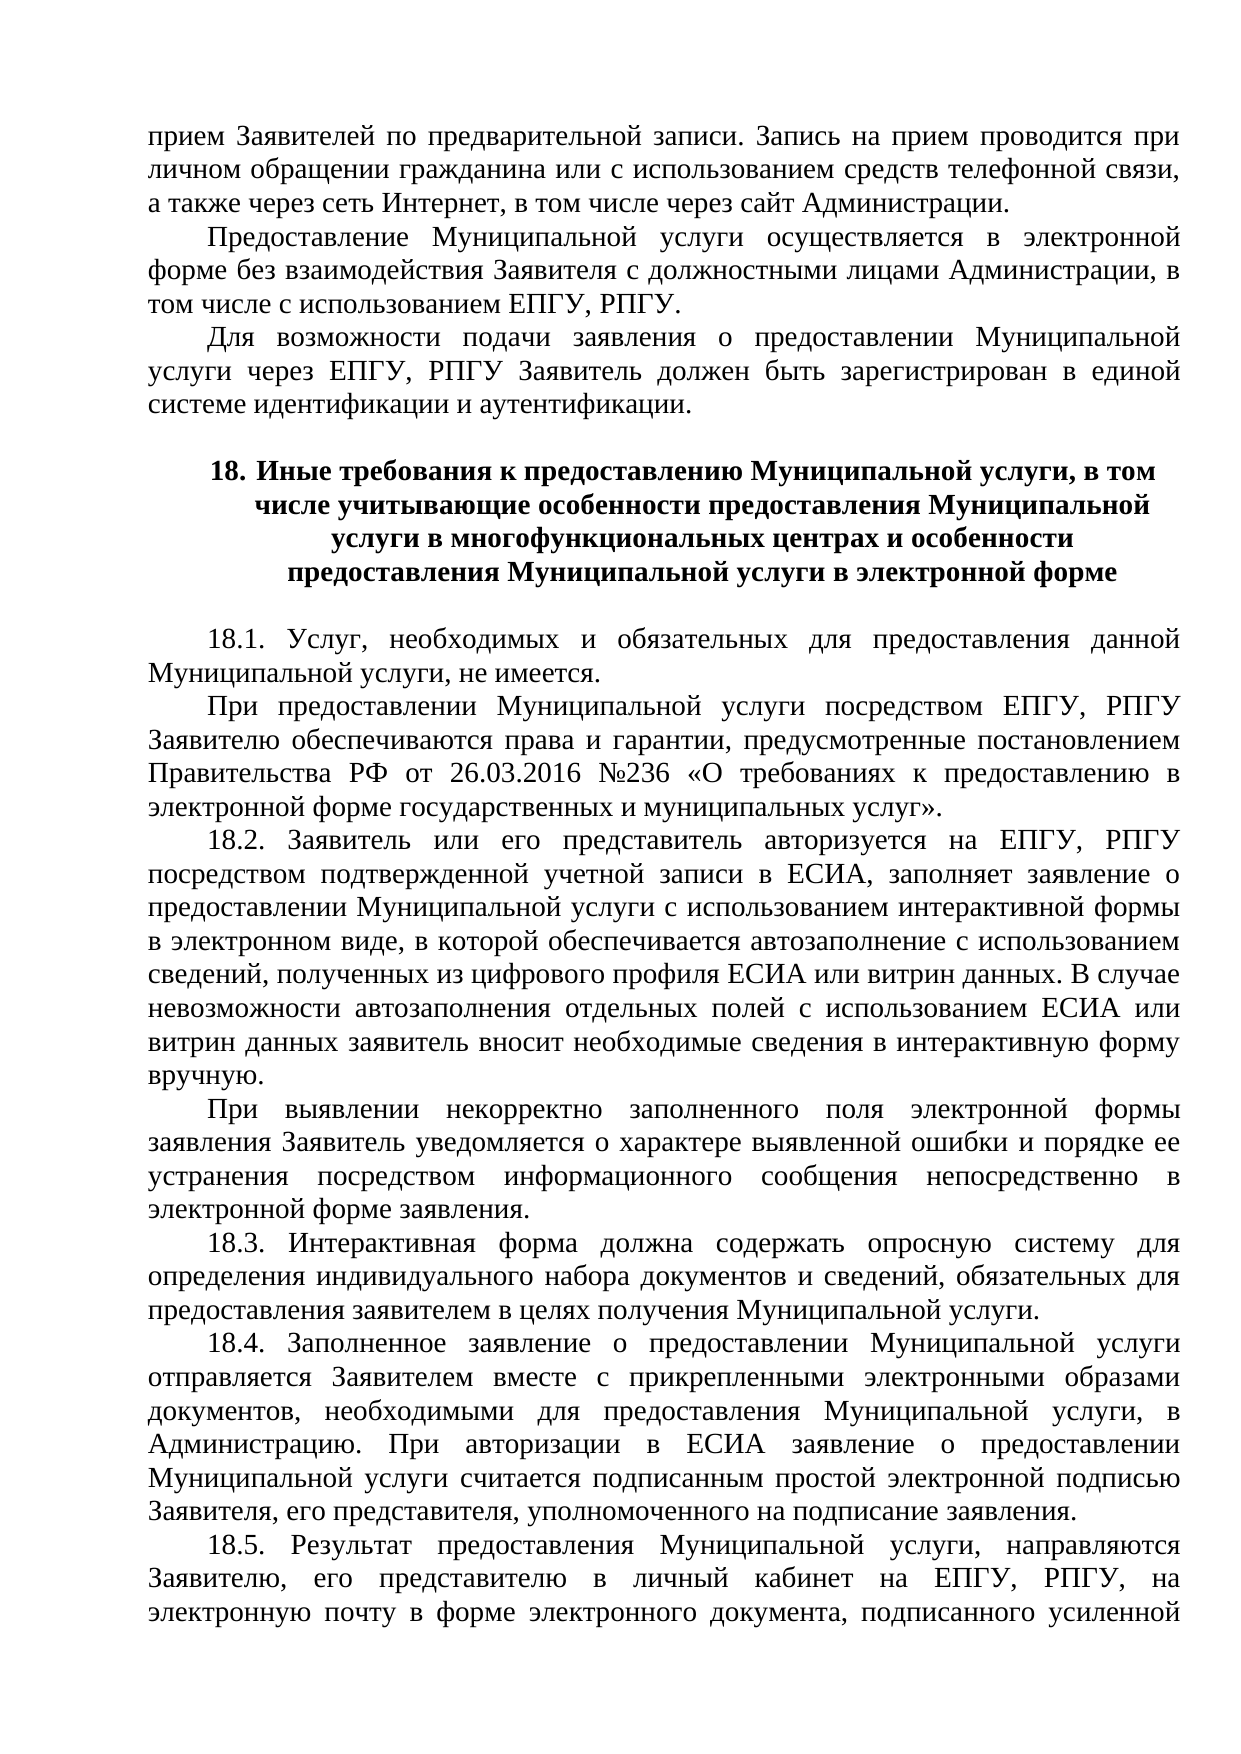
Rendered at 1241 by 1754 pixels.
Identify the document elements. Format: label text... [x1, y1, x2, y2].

text 18.4. Заполненное заявление о предоставлении Муниципальной услуги отправляется Заявителем вместе с прикрепленными электронными образами документов, необходимыми для предоставления Муниципальной услуги, в Администрацию. При авторизации в ЕСИА заявление о предоставлении Муниципальной услуги считается подписанным простой электронной подписью Заявителя, его представителя, уполномоченного на подписание заявления. [148, 1326, 1181, 1527]
text 18.2. Заявитель или его представитель авторизуется на ЕПГУ, РПГУ посредством подтвержденной учетной записи в ЕСИА, заполняет заявление о предоставлении Муниципальной услуги с использованием интерактивной формы в электронном виде, в которой обеспечивается автозаполнение с использованием сведений, полученных из цифрового профиля ЕСИА или витрин данных. В случае невозможности автозаполнения отдельных полей с использованием ЕСИА или витрин данных заявитель вносит необходимые сведения в интерактивную форму вручную. [148, 822, 1181, 1091]
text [148, 118, 1181, 219]
text Предоставление Муниципальной услуги осуществляется в электронной форме без взаимодействия Заявителя с должностными лицами Администрации, в том числе с использованием ЕПГУ, РПГУ. [148, 219, 1181, 319]
text При выявлении некорректно заполненного поля электронной формы заявления Заявитель уведомляется о характере выявленной ошибки и порядке ее устранения посредством информационного сообщения непосредственно в электронной форме заявления. [148, 1091, 1181, 1225]
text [148, 1527, 1181, 1627]
list Иные требования к предоставлению Муниципальной услуги, в том числе учитывающие особенности предоставления Муниципальной услуги в многофункциональных центрах и особенности предоставления Муниципальной услуги в электронной форме [185, 453, 1181, 588]
text 18.1. Услуг, необходимых и обязательных для предоставления данной Муниципальной услуги, не имеется. [148, 621, 1181, 688]
text При предоставлении Муниципальной услуги посредством ЕПГУ, РПГУ Заявителю обеспечиваются права и гарантии, предусмотренные постановлением Правительства РФ от 26.03.2016 №236 «О требованиях к предоставлению в электронной форме государственных и муниципальных услуг». [148, 688, 1181, 822]
text Для возможности подачи заявления о предоставлении Муниципальной услуги через ЕПГУ, РПГУ Заявитель должен быть зарегистрирован в единой системе идентификации и аутентификации. [148, 319, 1181, 420]
text 18.3. Интерактивная форма должна содержать опросную систему для определения индивидуального набора документов и сведений, обязательных для предоставления заявителем в целях получения Муниципальной услуги. [148, 1225, 1181, 1326]
